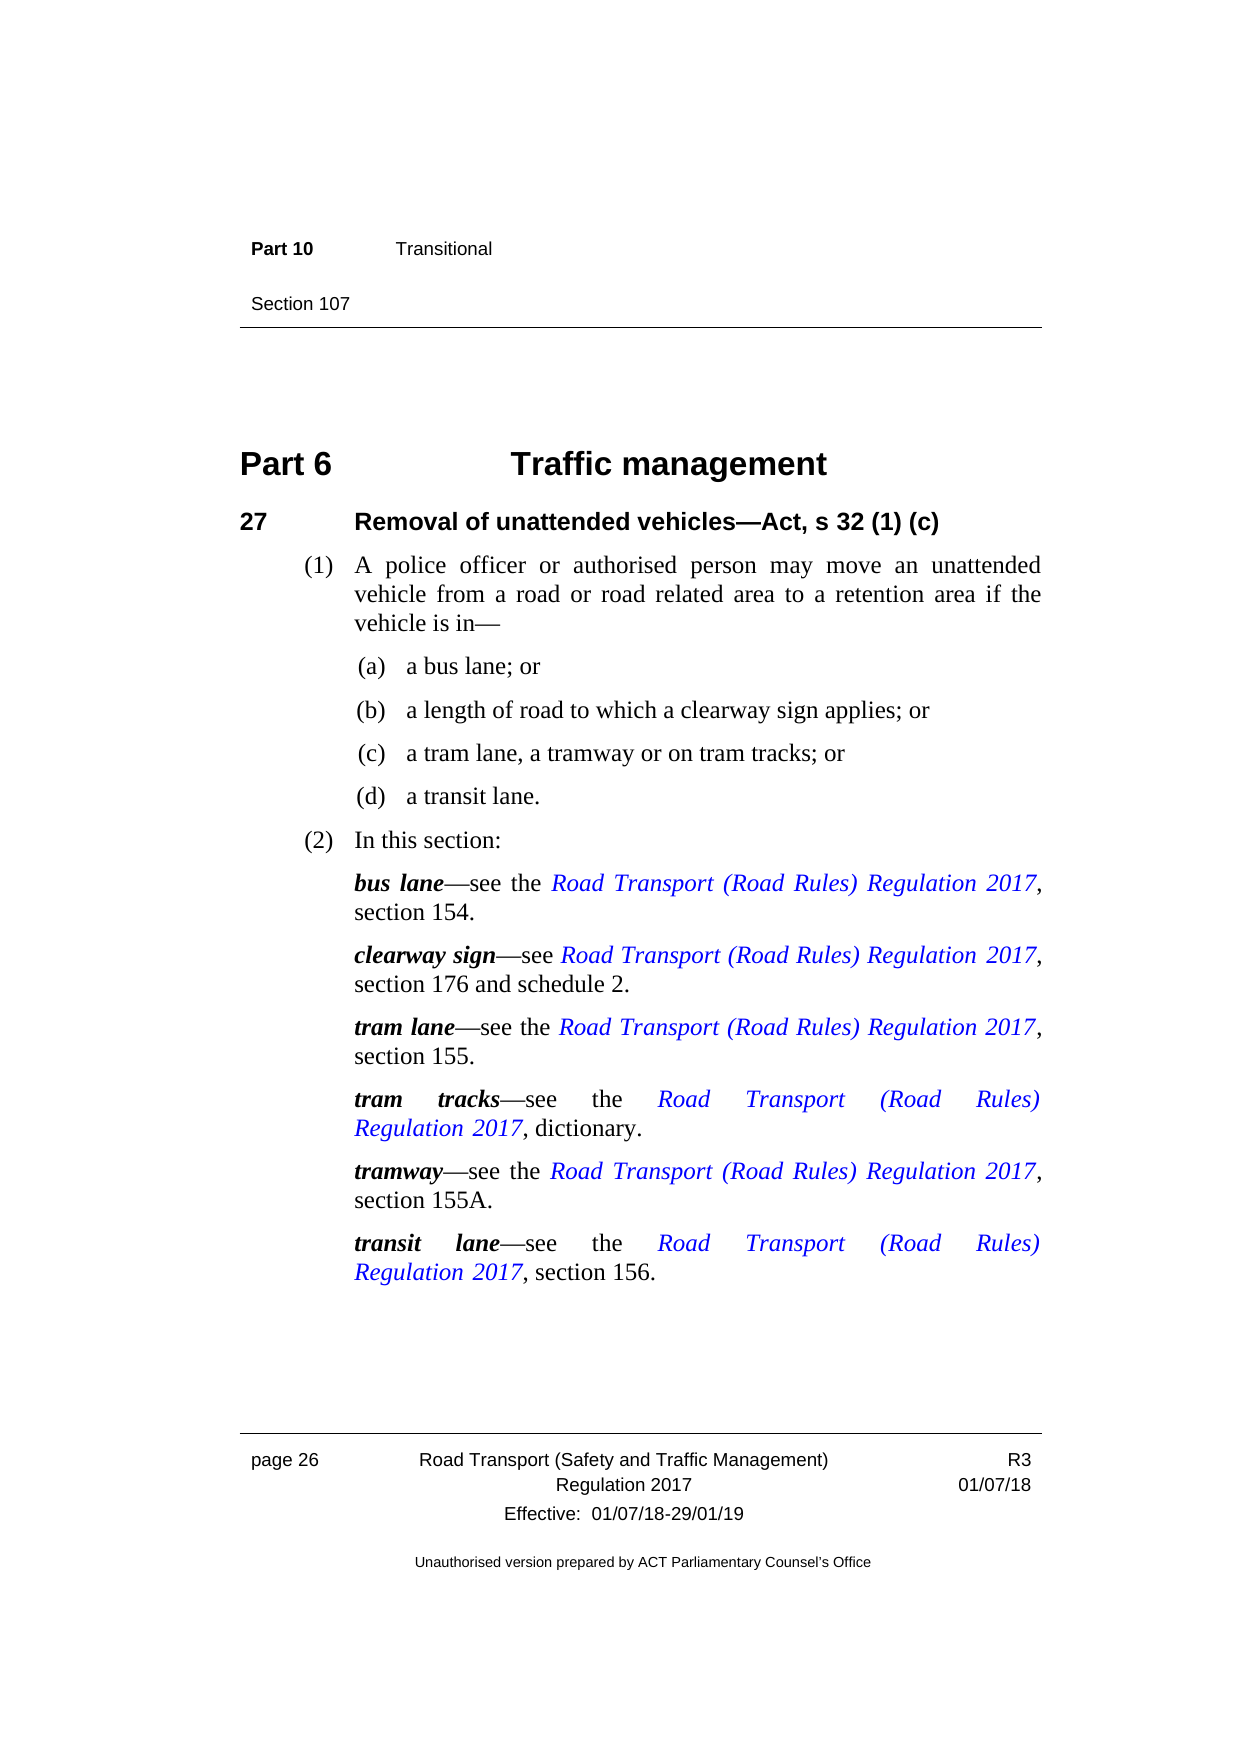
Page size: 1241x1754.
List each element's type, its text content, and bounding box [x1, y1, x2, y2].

text (d) a transit lane. [239, 781, 1042, 810]
text (b) a length of road to which a clearway sign applies; or [239, 695, 1042, 723]
text (a) a bus lane; or [239, 651, 1042, 680]
text bus lane—see the Road Transport (Road Rules) Regulation 2017, section 154. [354, 868, 1042, 926]
text tramway—see the Road Transport (Road Rules) Regulation 2017, section 155A. [354, 1156, 1042, 1214]
text clearway sign—see Road Transport (Road Rules) Regulation 2017, section 176 and schedule 2. [354, 940, 1042, 998]
text transit lane—see the Road Transport (Road Rules) Regulation 2017, section 156. [354, 1228, 1042, 1286]
text tram tracks—see the Road Transport (Road Rules) Regulation 2017, dictionary. [354, 1084, 1042, 1142]
text (c) a tram lane, a tramway or on tram tracks; or [239, 738, 1042, 767]
text (1) A police officer or authorised person may move an unattended vehicle from a road or road related area to a retention area if the vehicle is in— [239, 551, 1042, 637]
text (2) In this section: [239, 825, 1042, 853]
text tram lane—see the Road Transport (Road Rules) Regulation 2017, section 155. [354, 1012, 1042, 1070]
text Part 6 Traffic management [239, 444, 1042, 482]
text 27 Removal of unattended vehicles—Act, s 32 (1) (c) [239, 507, 1042, 536]
